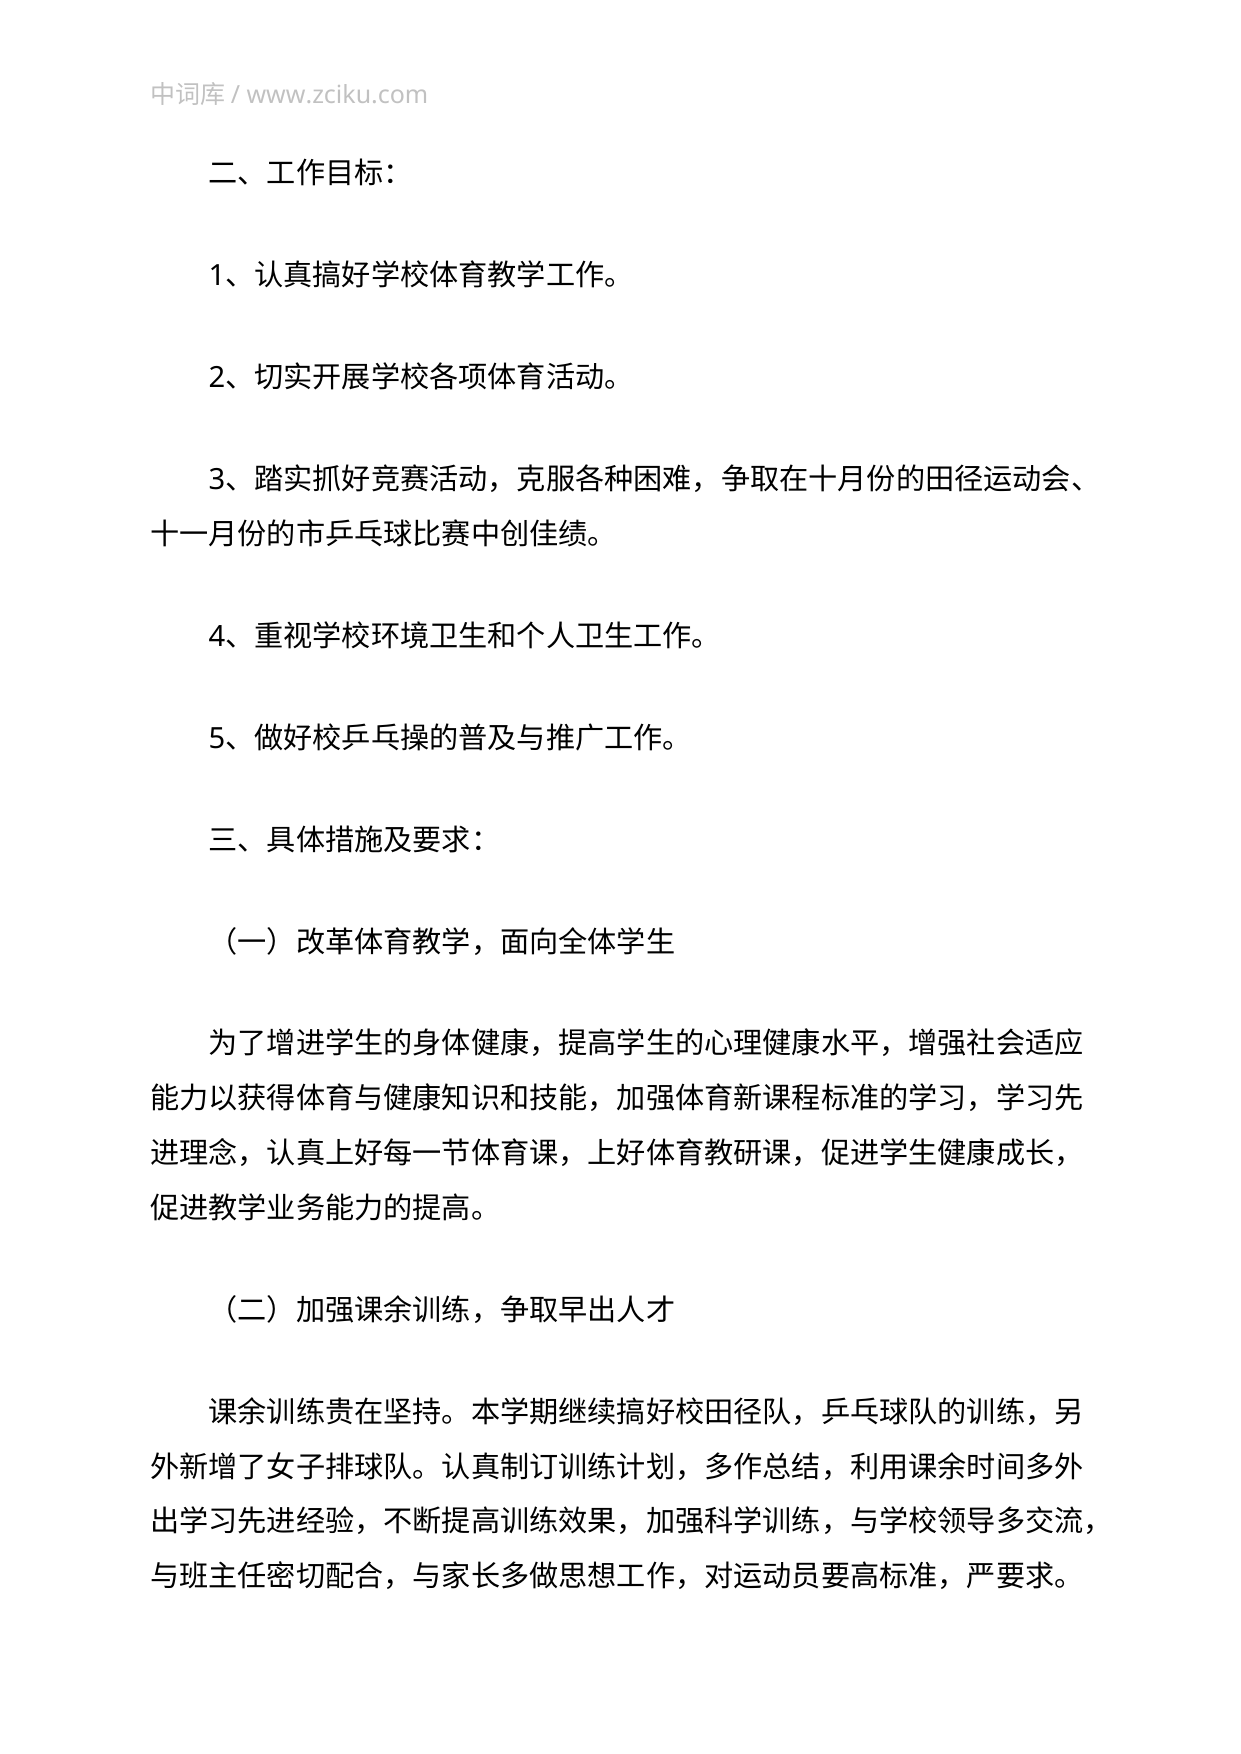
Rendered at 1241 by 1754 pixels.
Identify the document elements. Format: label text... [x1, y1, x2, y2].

text 2、切实开展学校各项体育活动。 [150, 354, 1090, 396]
text 为了增进学生的身体健康，提高学生的心理健康水平，增强社会适应能力以获得体育与健康知识和技能，加强体育新课程标准的学习，学习先进理念，认真上好每一节体育课，上好体育教研课，促进学生健康成长，促进教学业务能力的提高。 [150, 1020, 1090, 1227]
text （一）改革体育教学，面向全体学生 [150, 918, 1090, 961]
text 三、具体措施及要求： [150, 816, 1090, 859]
text 4、重视学校环境卫生和个人卫生工作。 [150, 612, 1090, 655]
text 1、认真搞好学校体育教学工作。 [150, 252, 1090, 294]
text （二）加强课余训练，争取早出人才 [150, 1286, 1090, 1329]
text 二、工作目标： [150, 150, 1090, 192]
text 3、踏实抓好竞赛活动，克服各种困难，争取在十月份的田径运动会、十一月份的市乒乓球比赛中创佳绩。 [150, 456, 1090, 553]
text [150, 1388, 1090, 1595]
text 5、做好校乒乓操的普及与推广工作。 [150, 714, 1090, 757]
